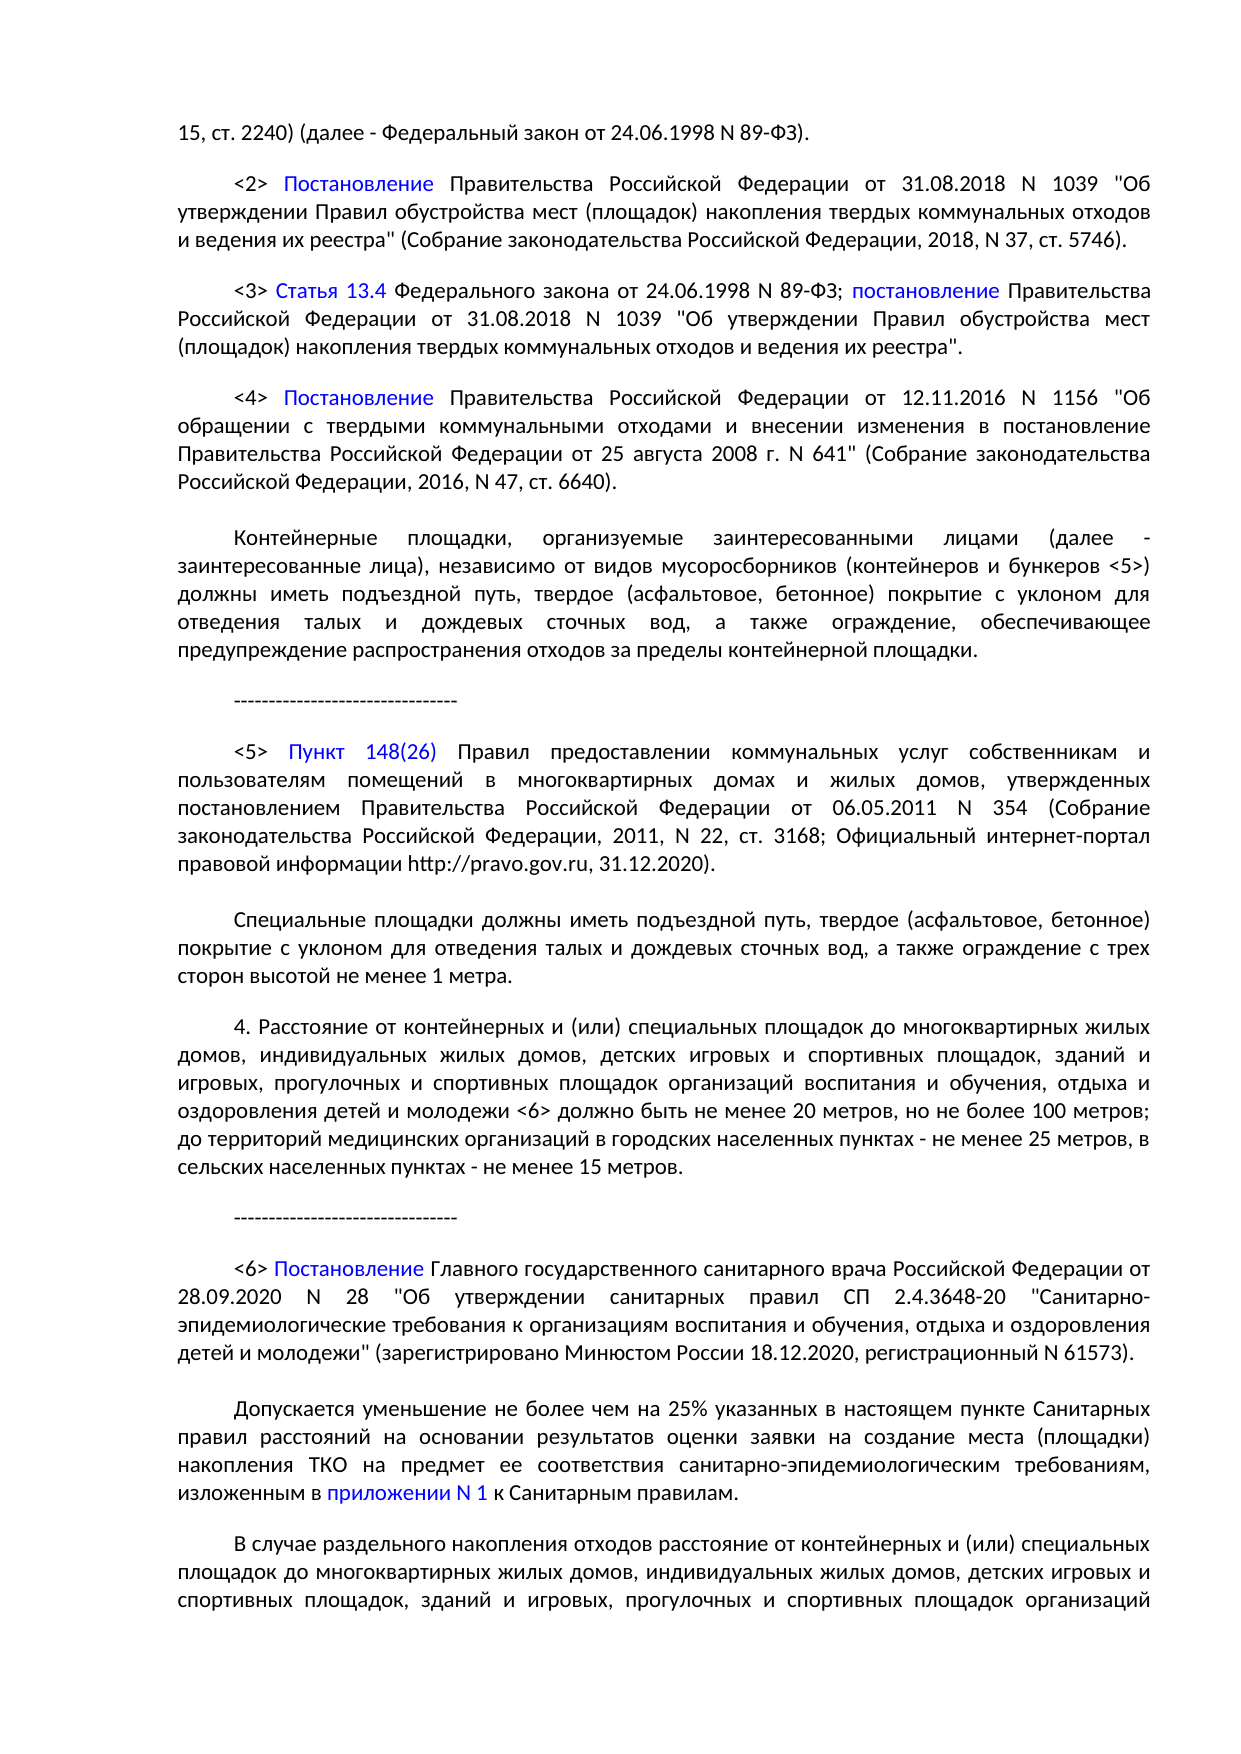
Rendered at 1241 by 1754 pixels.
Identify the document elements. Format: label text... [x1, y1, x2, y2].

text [177, 1529, 1152, 1613]
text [177, 118, 1152, 146]
text <4> Постановление Правительства Российской Федерации от 12.11.2016 N 1156 "Об обращении с твердыми коммунальными отходами и внесении изменения в постановление Правительства Российской Федерации от 25 августа 2008 г. N 641" (Собрание законодательства Российской Федерации, 2016, N 47, ст. 6640). [177, 383, 1152, 495]
text <3> Статья 13.4 Федерального закона от 24.06.1998 N 89-ФЗ; постановление Правительства Российской Федерации от 31.08.2018 N 1039 "Об утверждении Правил обустройства мест (площадок) накопления твердых коммунальных отходов и ведения их реестра". [177, 276, 1152, 360]
text -------------------------------- [177, 686, 1152, 714]
text <5> Пункт 148(26) Правил предоставлении коммунальных услуг собственникам и пользователям помещений в многоквартирных домах и жилых домов, утвержденных постановлением Правительства Российской Федерации от 06.05.2011 N 354 (Собрание законодательства Российской Федерации, 2011, N 22, ст. 3168; Официальный интернет-портал правовой информации http://pravo.gov.ru, 31.12.2020). [177, 737, 1152, 877]
text Допускается уменьшение не более чем на 25% указанных в настоящем пункте Санитарных правил расстояний на основании результатов оценки заявки на создание места (площадки) накопления ТКО на предмет ее соответствия санитарно-эпидемиологическим требованиям, изложенным в приложении N 1 к Санитарным правилам. [177, 1394, 1152, 1506]
text <6> Постановление Главного государственного санитарного врача Российской Федерации от 28.09.2020 N 28 "Об утверждении санитарных правил СП 2.4.3648-20 "Санитарно-эпидемиологические требования к организациям воспитания и обучения, отдыха и оздоровления детей и молодежи" (зарегистрировано Минюстом России 18.12.2020, регистрационный N 61573). [177, 1254, 1152, 1366]
text Специальные площадки должны иметь подъездной путь, твердое (асфальтовое, бетонное) покрытие с уклоном для отведения талых и дождевых сточных вод, а также ограждение с трех сторон высотой не менее 1 метра. [177, 905, 1152, 989]
text -------------------------------- [177, 1203, 1152, 1231]
text 4. Расстояние от контейнерных и (или) специальных площадок до многоквартирных жилых домов, индивидуальных жилых домов, детских игровых и спортивных площадок, зданий и игровых, прогулочных и спортивных площадок организаций воспитания и обучения, отдыха и оздоровления детей и молодежи <6> должно быть не менее 20 метров, но не более 100 метров; до территорий медицинских организаций в городских населенных пунктах - не менее 25 метров, в сельских населенных пунктах - не менее 15 метров. [177, 1012, 1152, 1180]
text <2> Постановление Правительства Российской Федерации от 31.08.2018 N 1039 "Об утверждении Правил обустройства мест (площадок) накопления твердых коммунальных отходов и ведения их реестра" (Собрание законодательства Российской Федерации, 2018, N 37, ст. 5746). [177, 169, 1152, 253]
text Контейнерные площадки, организуемые заинтересованными лицами (далее - заинтересованные лица), независимо от видов мусоросборников (контейнеров и бункеров <5>) должны иметь подъездной путь, твердое (асфальтовое, бетонное) покрытие с уклоном для отведения талых и дождевых сточных вод, а также ограждение, обеспечивающее предупреждение распространения отходов за пределы контейнерной площадки. [177, 523, 1152, 663]
